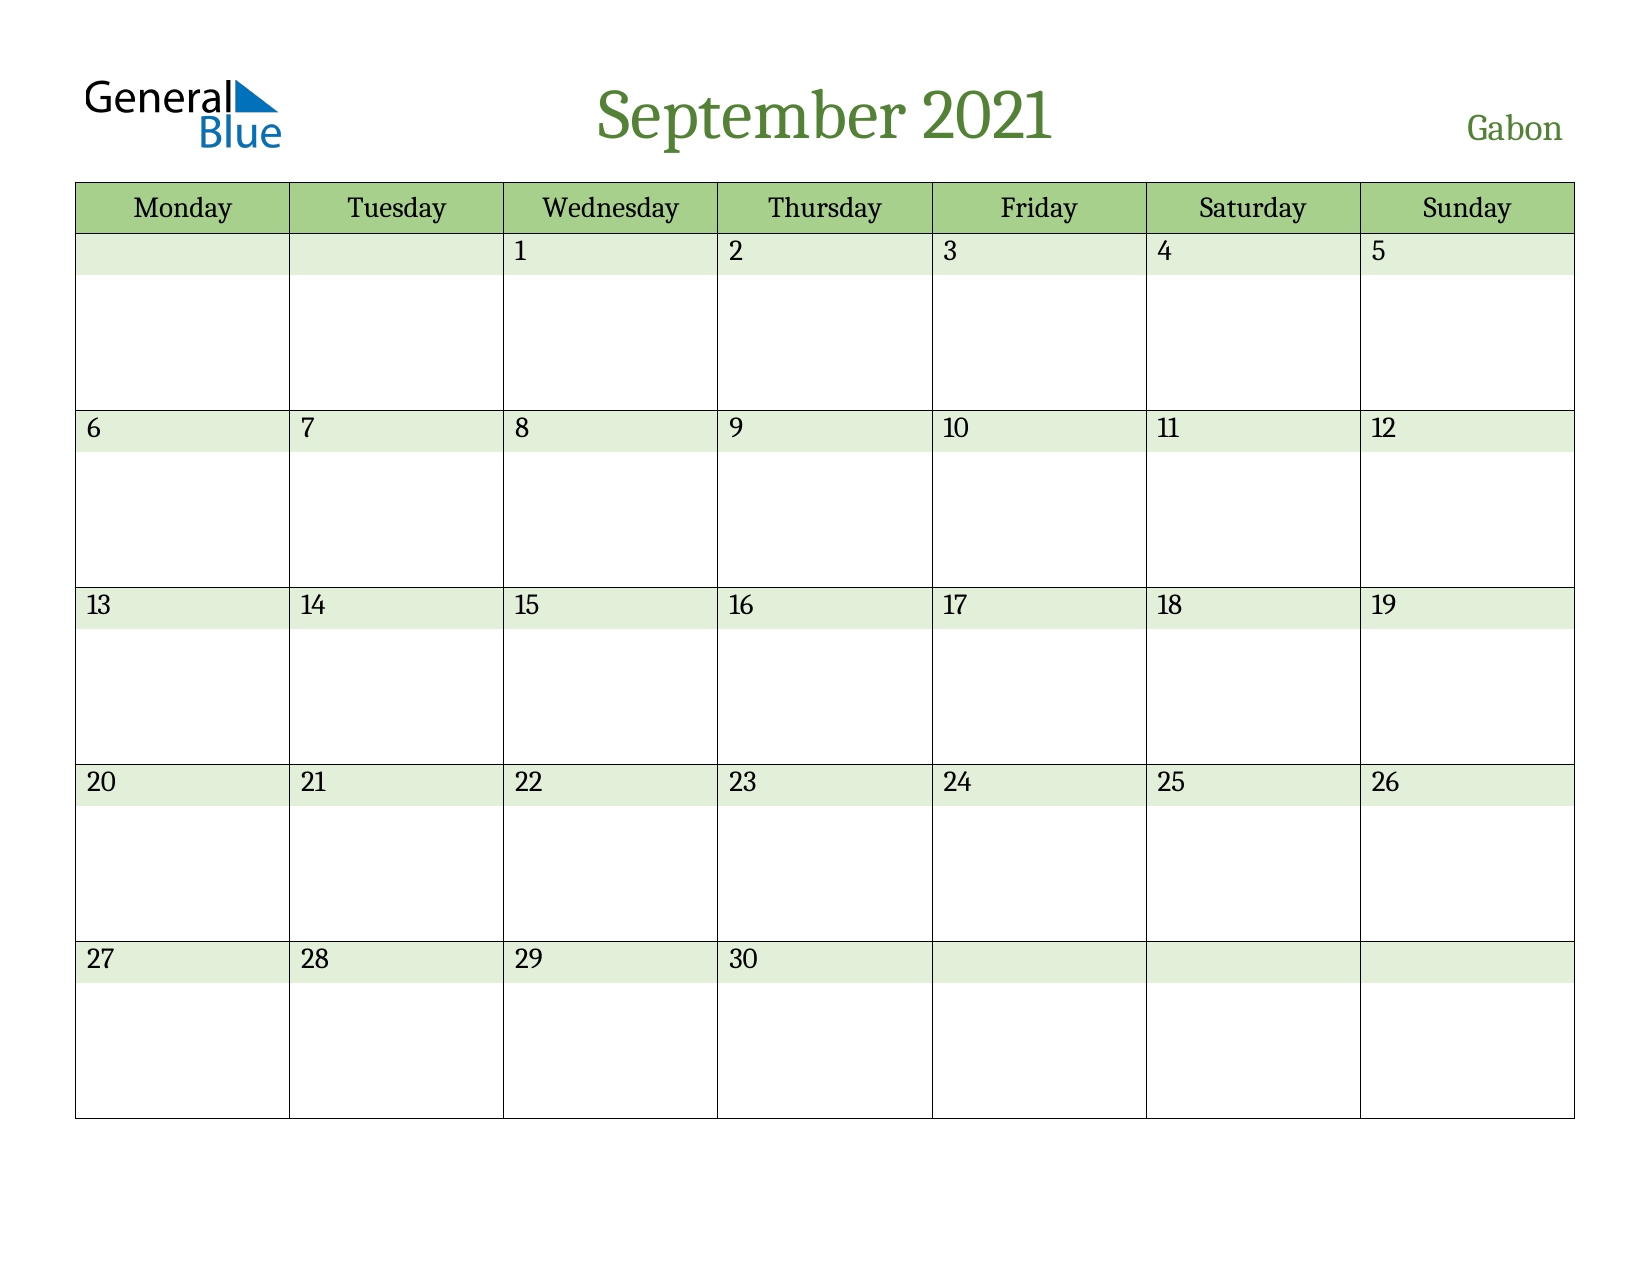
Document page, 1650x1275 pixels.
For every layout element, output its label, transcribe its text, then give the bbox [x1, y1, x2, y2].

table_cell [933, 275, 1146, 410]
table_cell Thursday [718, 183, 932, 233]
table_cell [76, 629, 289, 764]
table_cell [290, 629, 503, 764]
table_cell 14 [290, 588, 503, 629]
table_cell 21 [290, 765, 503, 806]
table_cell [76, 275, 289, 410]
table_cell 13 [76, 588, 289, 629]
table_cell [290, 234, 503, 275]
table_cell Monday [76, 183, 289, 233]
table_cell 4 [1147, 234, 1360, 275]
table_cell [1361, 942, 1574, 983]
table_cell 22 [504, 765, 717, 806]
table_cell [76, 234, 289, 275]
table_cell 7 [290, 411, 503, 452]
table_header [76, 75, 503, 182]
table_cell [1147, 629, 1360, 764]
table_cell [1147, 983, 1360, 1118]
table_cell 26 [1361, 765, 1574, 806]
table_cell [933, 983, 1146, 1118]
table_cell Wednesday [504, 183, 717, 233]
table_cell [1361, 275, 1574, 410]
table_cell [504, 806, 717, 941]
table_cell 17 [933, 588, 1146, 629]
table_cell 11 [1147, 411, 1360, 452]
table_cell Sunday [1361, 183, 1574, 233]
table_cell 19 [1361, 588, 1574, 629]
table_cell 27 [76, 942, 289, 983]
table_cell [718, 983, 932, 1118]
table_header September 2021 [504, 75, 1146, 182]
table_cell [718, 452, 932, 587]
table_cell [933, 942, 1146, 983]
table_cell 8 [504, 411, 717, 452]
table_cell [1361, 983, 1574, 1118]
table_cell [1147, 806, 1360, 941]
table_cell [76, 806, 289, 941]
table_cell [76, 983, 289, 1118]
table_cell 10 [933, 411, 1146, 452]
table_cell [290, 275, 503, 410]
table_cell 28 [290, 942, 503, 983]
table_cell [1147, 452, 1360, 587]
table_cell 16 [718, 588, 932, 629]
table_cell 15 [504, 588, 717, 629]
table_cell Friday [933, 183, 1146, 233]
table_cell 9 [718, 411, 932, 452]
table_cell 1 [504, 234, 717, 275]
table_cell 23 [718, 765, 932, 806]
table_cell [504, 452, 717, 587]
table_cell [1147, 275, 1360, 410]
table_cell 12 [1361, 411, 1574, 452]
table_cell [504, 275, 717, 410]
table_cell [504, 629, 717, 764]
picture [86, 80, 281, 148]
table_cell 25 [1147, 765, 1360, 806]
table_cell 29 [504, 942, 717, 983]
table_cell 24 [933, 765, 1146, 806]
table_cell 18 [1147, 588, 1360, 629]
table_cell [933, 629, 1146, 764]
table_cell [933, 806, 1146, 941]
table_cell [1361, 806, 1574, 941]
table_cell 6 [76, 411, 289, 452]
table_cell [290, 983, 503, 1118]
table_cell Tuesday [290, 183, 503, 233]
table_cell [76, 452, 289, 587]
table_cell [718, 275, 932, 410]
table_header Gabon [1146, 75, 1574, 182]
table_cell [290, 806, 503, 941]
table_cell [718, 806, 932, 941]
table_cell [1361, 452, 1574, 587]
table_cell [504, 983, 717, 1118]
table_cell 5 [1361, 234, 1574, 275]
table_cell [290, 452, 503, 587]
table_cell 20 [76, 765, 289, 806]
table_cell [718, 629, 932, 764]
table_cell [1361, 629, 1574, 764]
table_cell 2 [718, 234, 932, 275]
table_cell [1147, 942, 1360, 983]
table_cell 3 [933, 234, 1146, 275]
table_cell [933, 452, 1146, 587]
table_cell Saturday [1147, 183, 1360, 233]
table_cell 30 [718, 942, 932, 983]
